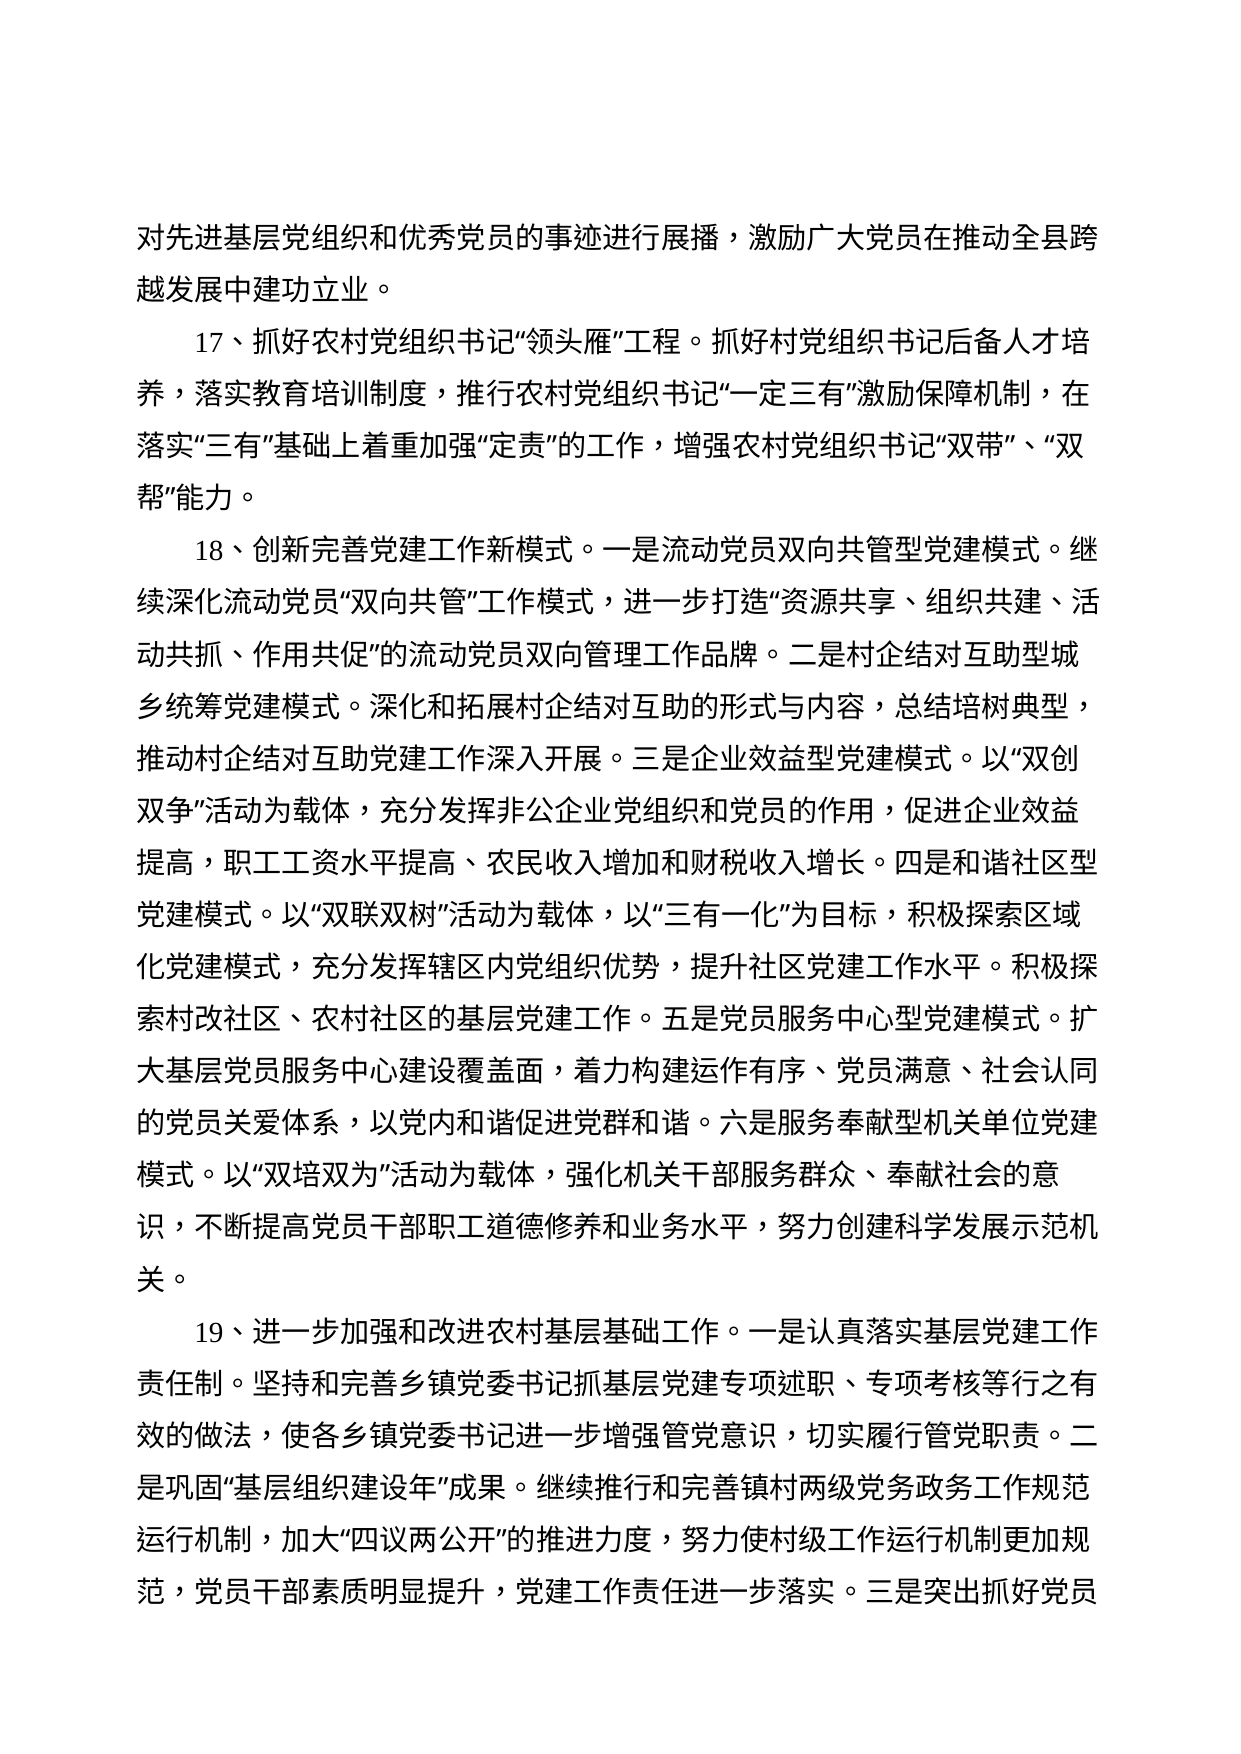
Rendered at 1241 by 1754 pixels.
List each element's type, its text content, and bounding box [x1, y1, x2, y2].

text 17、抓好农村党组织书记“领头雁”工程。抓好村党组织书记后备人才培养，落实教育培训制度，推行农村党组织书记“一定三有”激励保障机制，在落实“三有”基础上着重加强“定责”的工作，增强农村党组织书记“双带”、“双帮”能力。 [136, 311, 1104, 519]
text 18、创新完善党建工作新模式。一是流动党员双向共管型党建模式。继续深化流动党员“双向共管”工作模式，进一步打造“资源共享、组织共建、活动共抓、作用共促”的流动党员双向管理工作品牌。二是村企结对互助型城乡统筹党建模式。深化和拓展村企结对互助的形式与内容，总结培树典型，推动村企结对互助党建工作深入开展。三是企业效益型党建模式。以“双创双争”活动为载体，充分发挥非公企业党组织和党员的作用，促进企业效益提高，职工工资水平提高、农民收入增加和财税收入增长。四是和谐社区型党建模式。以“双联双树”活动为载体，以“三有一化”为目标，积极探索区域化党建模式，充分发挥辖区内党组织优势，提升社区党建工作水平。积极探索村改社区、农村社区的基层党建工作。五是党员服务中心型党建模式。扩大基层党员服务中心建设覆盖面，着力构建运作有序、党员满意、社会认同的党员关爱体系，以党内和谐促进党群和谐。六是服务奉献型机关单位党建模式。以“双培双为”活动为载体，强化机关干部服务群众、奉献社会的意识，不断提高党员干部职工道德修养和业务水平，努力创建科学发展示范机关。 [136, 519, 1104, 1300]
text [136, 1300, 1104, 1613]
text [136, 207, 1104, 311]
